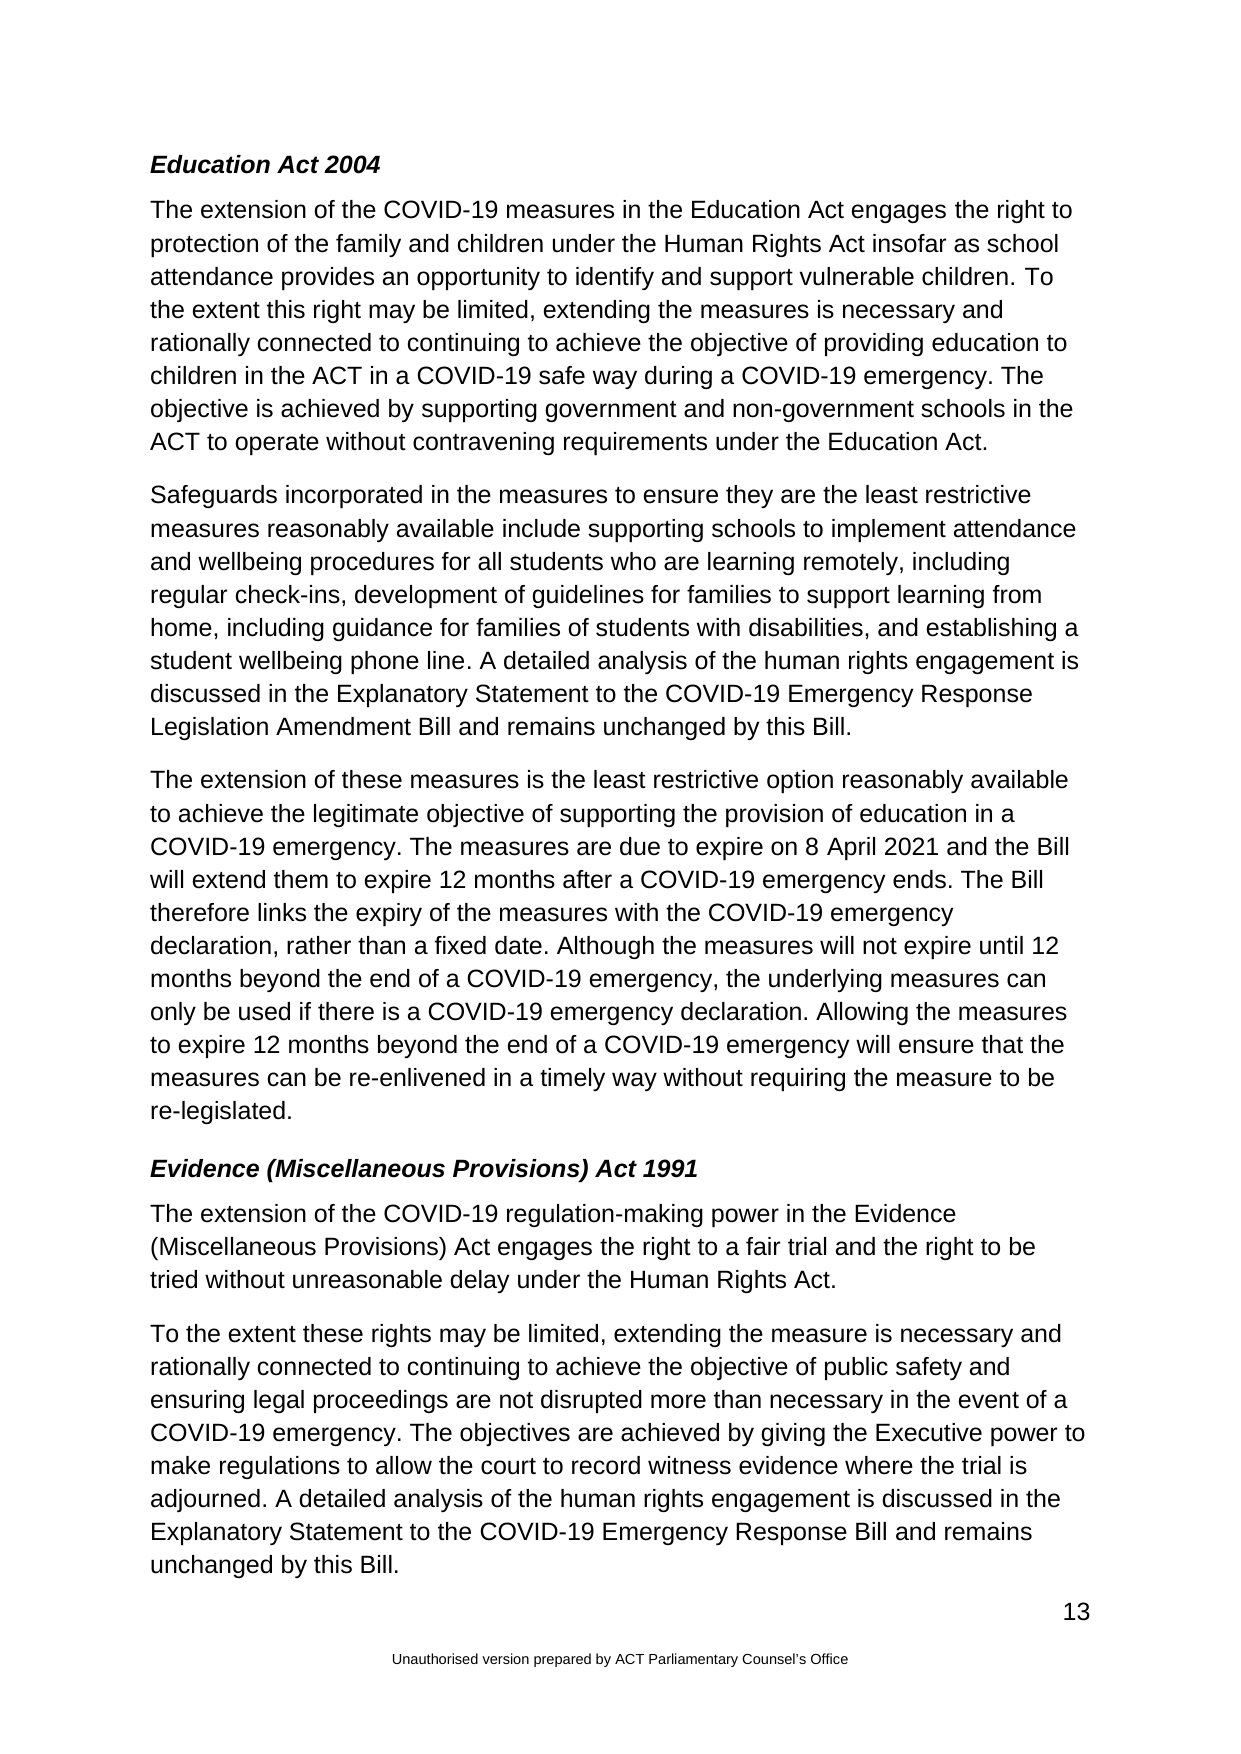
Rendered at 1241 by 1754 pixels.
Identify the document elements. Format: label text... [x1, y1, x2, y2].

text The extension of the COVID-19 measures in the Education Act engages the right to protection of the family and children under the Human Rights Act insofar as school attendance provides an opportunity to identify and support vulnerable children. To the extent this right may be limited, extending the measures is necessary and rationally connected to continuing to achieve the objective of providing education to children in the ACT in a COVID-19 safe way during a COVID-19 emergency. The objective is achieved by supporting government and non-government schools in the ACT to operate without contravening requirements under the Education Act. [150, 196, 1090, 455]
text To the extent these rights may be limited, extending the measure is necessary and rationally connected to continuing to achieve the objective of public safety and ensuring legal proceedings are not disrupted more than necessary in the event of a COVID-19 emergency. The objectives are achieved by giving the Executive power to make regulations to allow the court to record witness evidence where the trial is adjourned. A detailed analysis of the human rights engagement is discussed in the Explanatory Statement to the COVID-19 Emergency Response Bill and remains unchanged by this Bill. [150, 1319, 1090, 1579]
text The extension of these measures is the least restrictive option reasonably available to achieve the legitimate objective of supporting the provision of education in a COVID-19 emergency. The measures are due to expire on 8 April 2021 and the Bill will extend them to expire 12 months after a COVID-19 emergency ends. The Bill therefore links the expiry of the measures with the COVID-19 emergency declaration, rather than a fixed date. Although the measures will not expire until 12 months beyond the end of a COVID-19 emergency, the underlying measures can only be used if there is a COVID-19 emergency declaration. Allowing the measures to expire 12 months beyond the end of a COVID-19 emergency will ensure that the measures can be re-enlivened in a timely way without requiring the measure to be re-legislated. [150, 766, 1090, 1124]
subtitle Education Act 2004 [150, 150, 1090, 179]
text The extension of the COVID-19 regulation-making power in the Evidence (Miscellaneous Provisions) Act engages the right to a fair trial and the right to be tried without unreasonable delay under the Human Rights Act. [150, 1199, 1090, 1294]
subtitle Evidence (Miscellaneous Provisions) Act 1991 [150, 1154, 1090, 1182]
text Safeguards incorporated in the measures to ensure they are the least restrictive measures reasonably available include supporting schools to implement attendance and wellbeing procedures for all students who are learning remotely, including regular check-ins, development of guidelines for families to support learning from home, including guidance for families of students with disabilities, and establishing a student wellbeing phone line. A detailed analysis of the human rights engagement is discussed in the Explanatory Statement to the COVID-19 Emergency Response Legislation Amendment Bill and remains unchanged by this Bill. [150, 481, 1090, 740]
